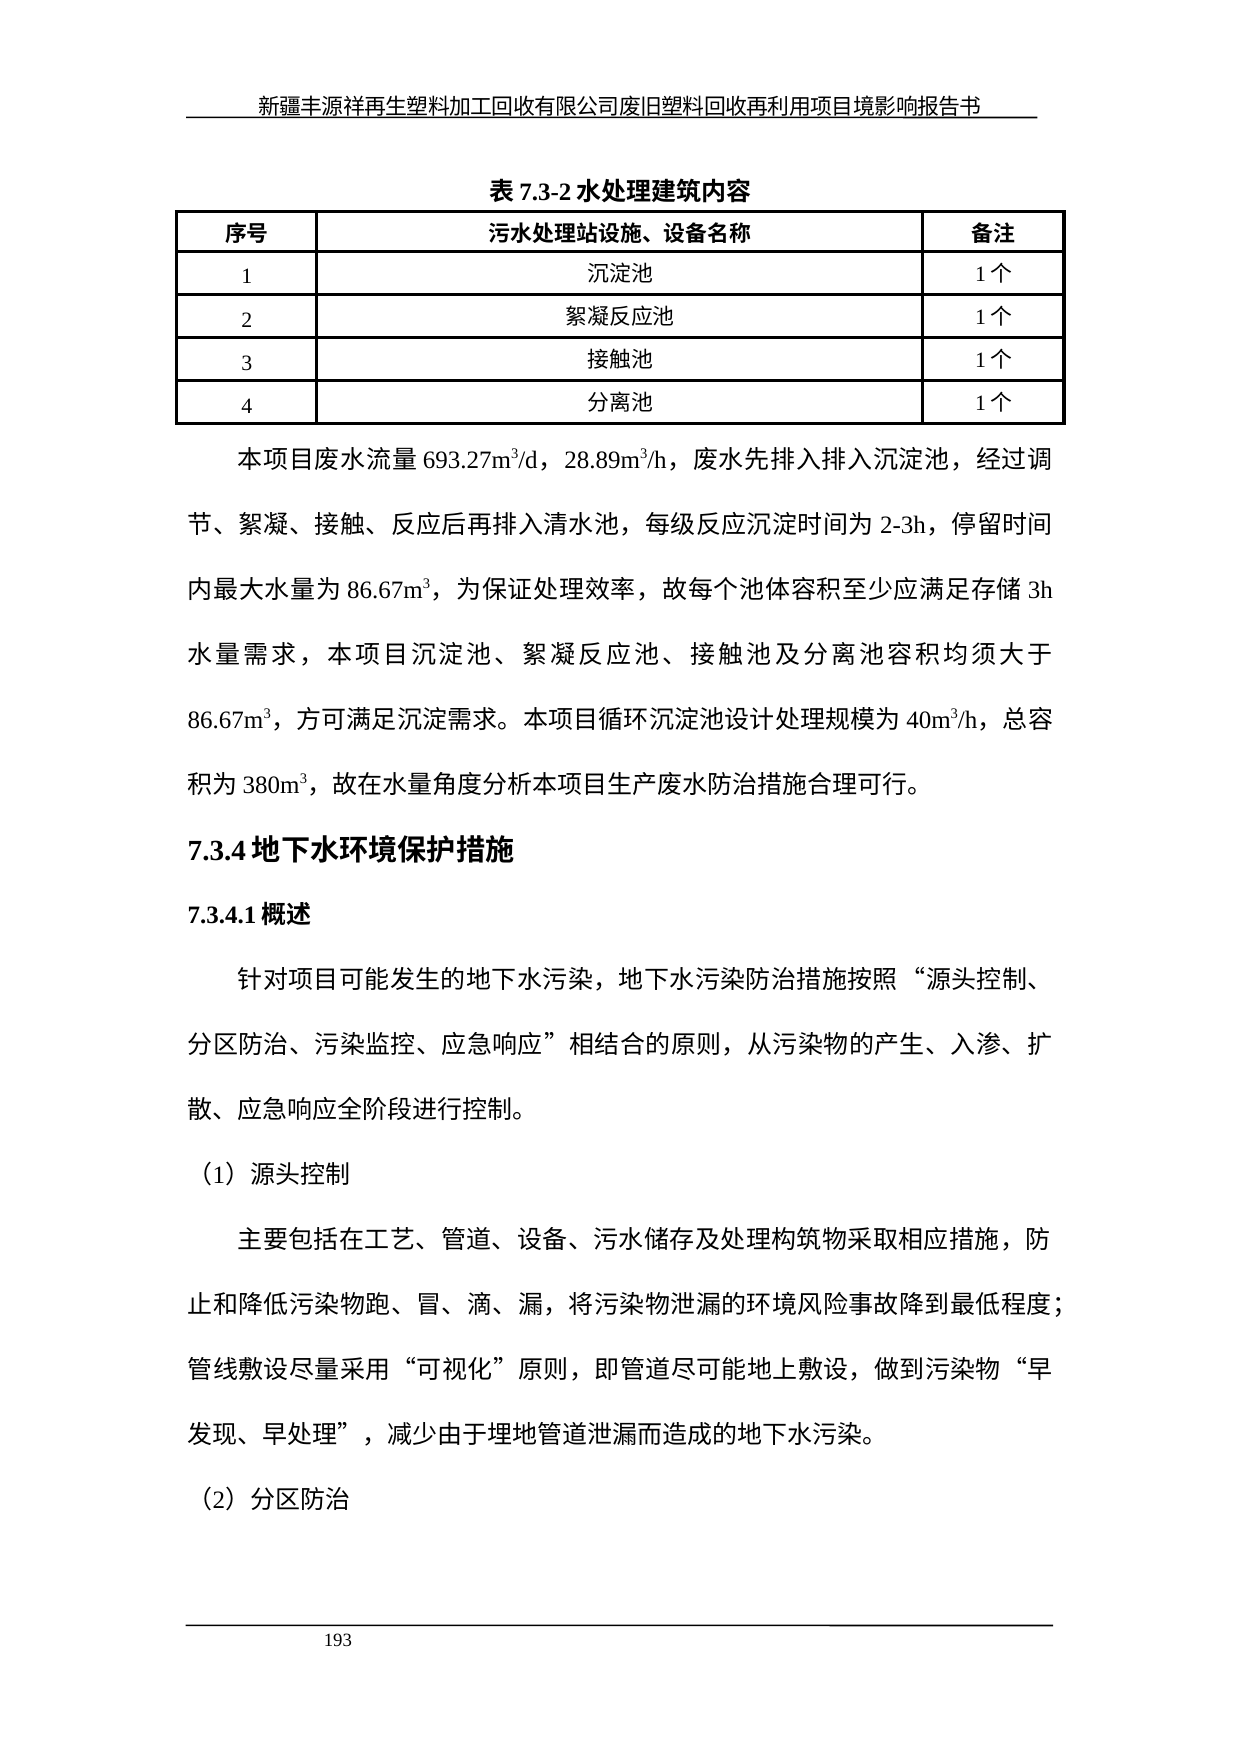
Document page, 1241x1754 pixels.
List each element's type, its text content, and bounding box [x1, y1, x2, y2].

text 主要包括在工艺、管道、设备、污水储存及处理构筑物采取相应措施，防止和降低污染物跑、冒、滴、漏，将污染物泄漏的环境风险事故降到最低程度；管线敷设尽量采用“可视化”原则，即管道尽可能地上敷设，做到污染物“早发现、早处理”，减少由于埋地管道泄漏而造成的地下水污染。 [187, 1205, 1053, 1465]
text 本项目废水流量693.27m3/d，28.89m3/h，废水先排入排入沉淀池，经过调节、絮凝、接触、反应后再排入清水池，每级反应沉淀时间为2-3h，停留时间内最大水量为86.67m3，为保证处理效率，故每个池体容积至少应满足存储3h水量需求，本项目沉淀池、絮凝反应池、接触池及分离池容积均须大于86.67m3，方可满足沉淀需求。本项目循环沉淀池设计处理规模为40m3/h，总容积为380m3，故在水量角度分析本项目生产废水防治措施合理可行。 [187, 425, 1053, 815]
list 分区防治 [187, 1465, 1053, 1530]
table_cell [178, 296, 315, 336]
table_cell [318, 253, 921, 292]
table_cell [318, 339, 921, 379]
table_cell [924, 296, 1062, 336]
text 7.3.4地下水环境保护措施 [187, 815, 1053, 880]
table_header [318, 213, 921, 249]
text 针对项目可能发生的地下水污染，地下水污染防治措施按照“源头控制、分区防治、污染监控、应急响应”相结合的原则，从污染物的产生、入渗、扩散、应急响应全阶段进行控制。 [187, 945, 1053, 1140]
list 源头控制 [187, 1140, 1053, 1205]
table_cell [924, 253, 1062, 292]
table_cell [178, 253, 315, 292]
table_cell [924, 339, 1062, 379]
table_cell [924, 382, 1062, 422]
text 7.3.4.1概述 [187, 880, 1053, 945]
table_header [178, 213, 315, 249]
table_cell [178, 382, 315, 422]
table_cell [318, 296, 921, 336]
text 表7.3-2水处理建筑内容 [187, 162, 1053, 210]
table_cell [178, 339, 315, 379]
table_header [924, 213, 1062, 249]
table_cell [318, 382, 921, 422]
